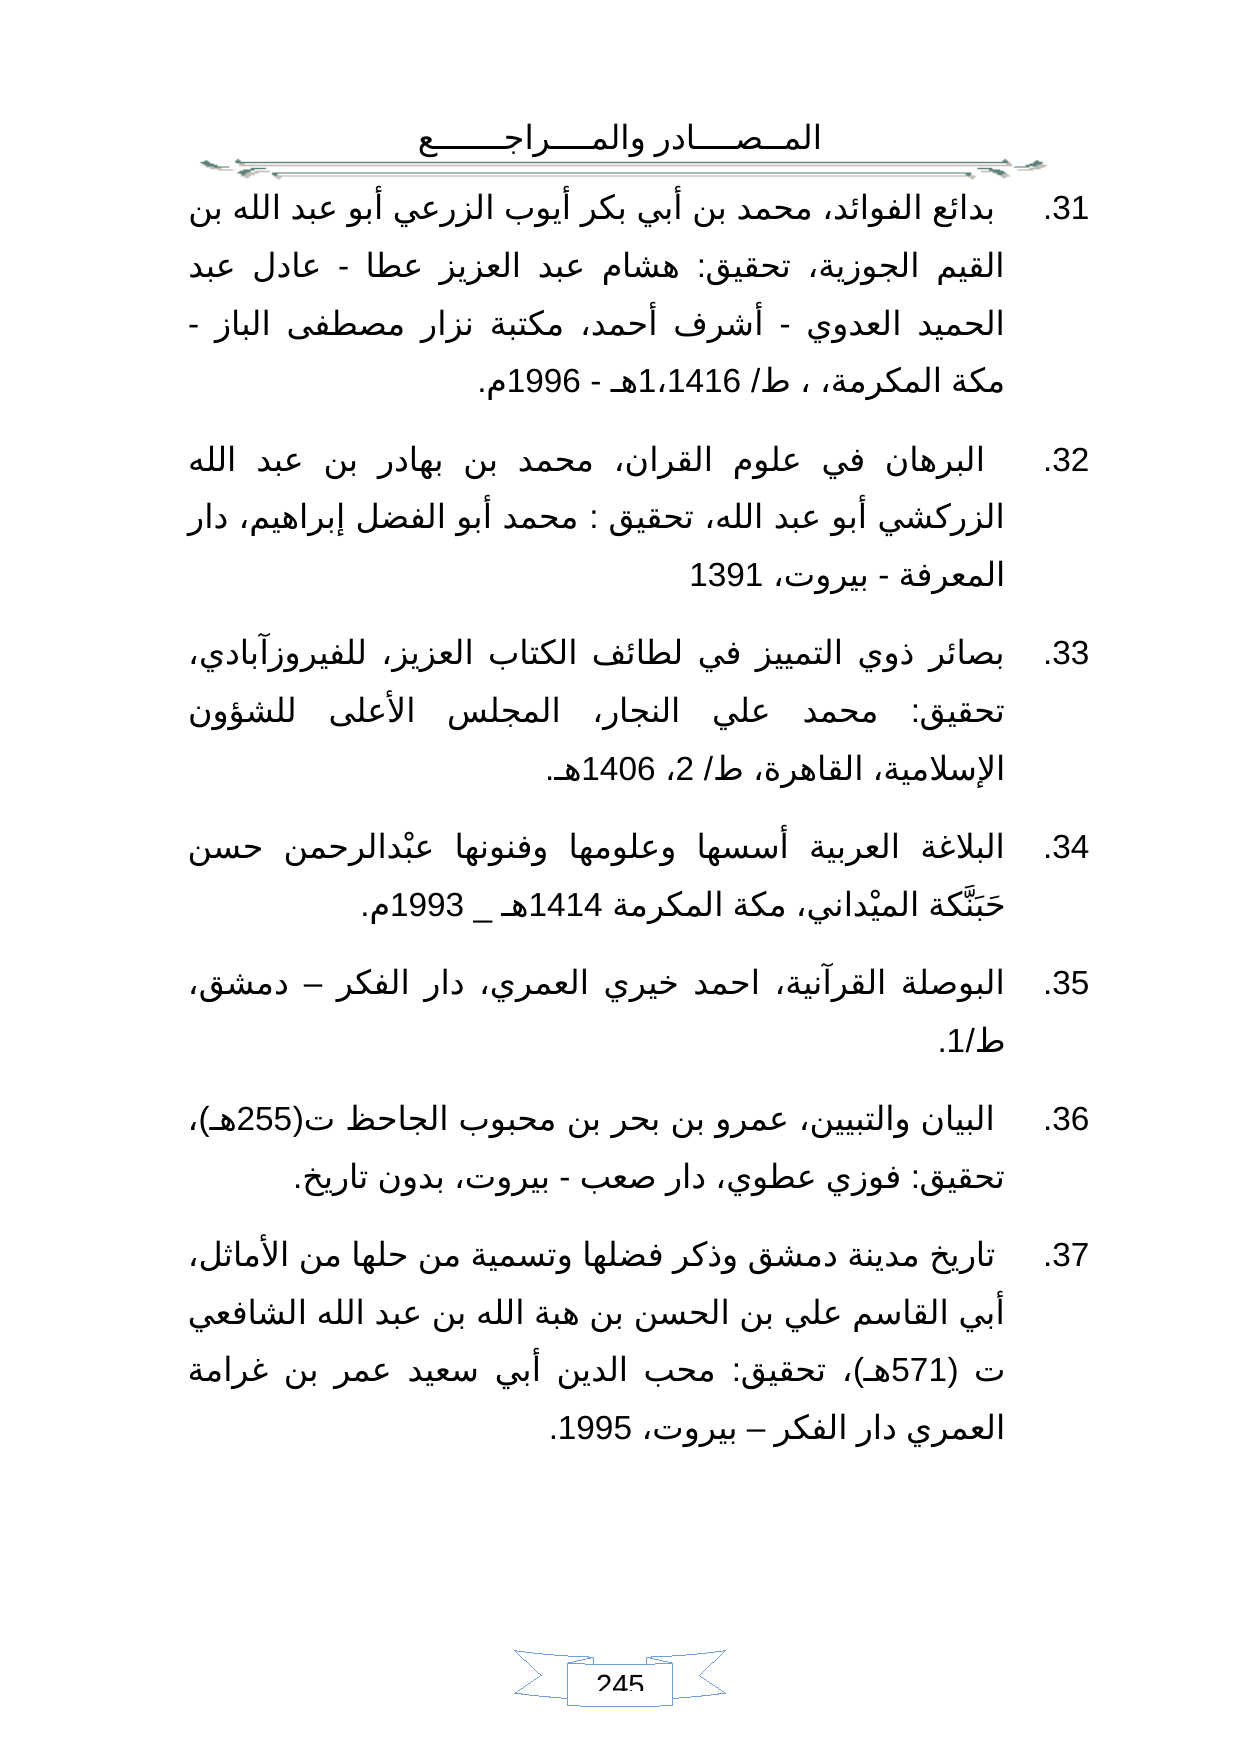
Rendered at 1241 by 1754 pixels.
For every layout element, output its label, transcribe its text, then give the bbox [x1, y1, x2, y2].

list البرهان في علوم القران، محمد بن بهادر بن عبد الله الزركشي أبو عبد الله، تحقيق : محمد أبو الفضل إبراهيم، دار المعرفة - بيروت، 1391 [187, 440, 1043, 593]
list البيان والتبيين، عمرو بن بحر بن محبوب الجاحظ ت(255هـ)، تحقيق: فوزي عطوي، دار صعب - بيروت، بدون تاريخ. [187, 1099, 1043, 1195]
list بصائر ذوي التمييز في لطائف الكتاب العزيز، للفيروزآبادي، تحقيق: محمد علي النجار، المجلس الأعلى للشؤون الإسلامية، القاهرة، ط/ 2، 1406هـ. [187, 633, 1043, 787]
list البلاغة العربية أسسها وعلومها وفنونها عبْدالرحمن حسن حَبَنَّكة الميْداني، مكة المكرمة 1414هـ _ 1993م. [187, 827, 1043, 923]
list بدائع الفوائد، محمد بن أبي بكر أيوب الزرعي أبو عبد الله بن القيم الجوزية، تحقيق: هشام عبد العزيز عطا - عادل عبد الحميد العدوي - أشرف أحمد، مكتبة نزار مصطفى الباز - مكة المكرمة، ، ط/ 1،1416هـ - 1996م. [187, 188, 1043, 400]
list البوصلة القرآنية، احمد خيري العمري، دار الفكر – دمشق، ط/1. [187, 963, 1043, 1059]
list تاريخ مدينة دمشق وذكر فضلها وتسمية من حلها من الأماثل، أبي القاسم علي بن الحسن بن هبة الله بن عبد الله الشافعي ت (571هـ)، تحقيق: محب الدين أبي سعيد عمر بن غرامة العمري دار الفكر – بيروت، 1995. [187, 1235, 1043, 1446]
picture [197, 156, 1053, 189]
